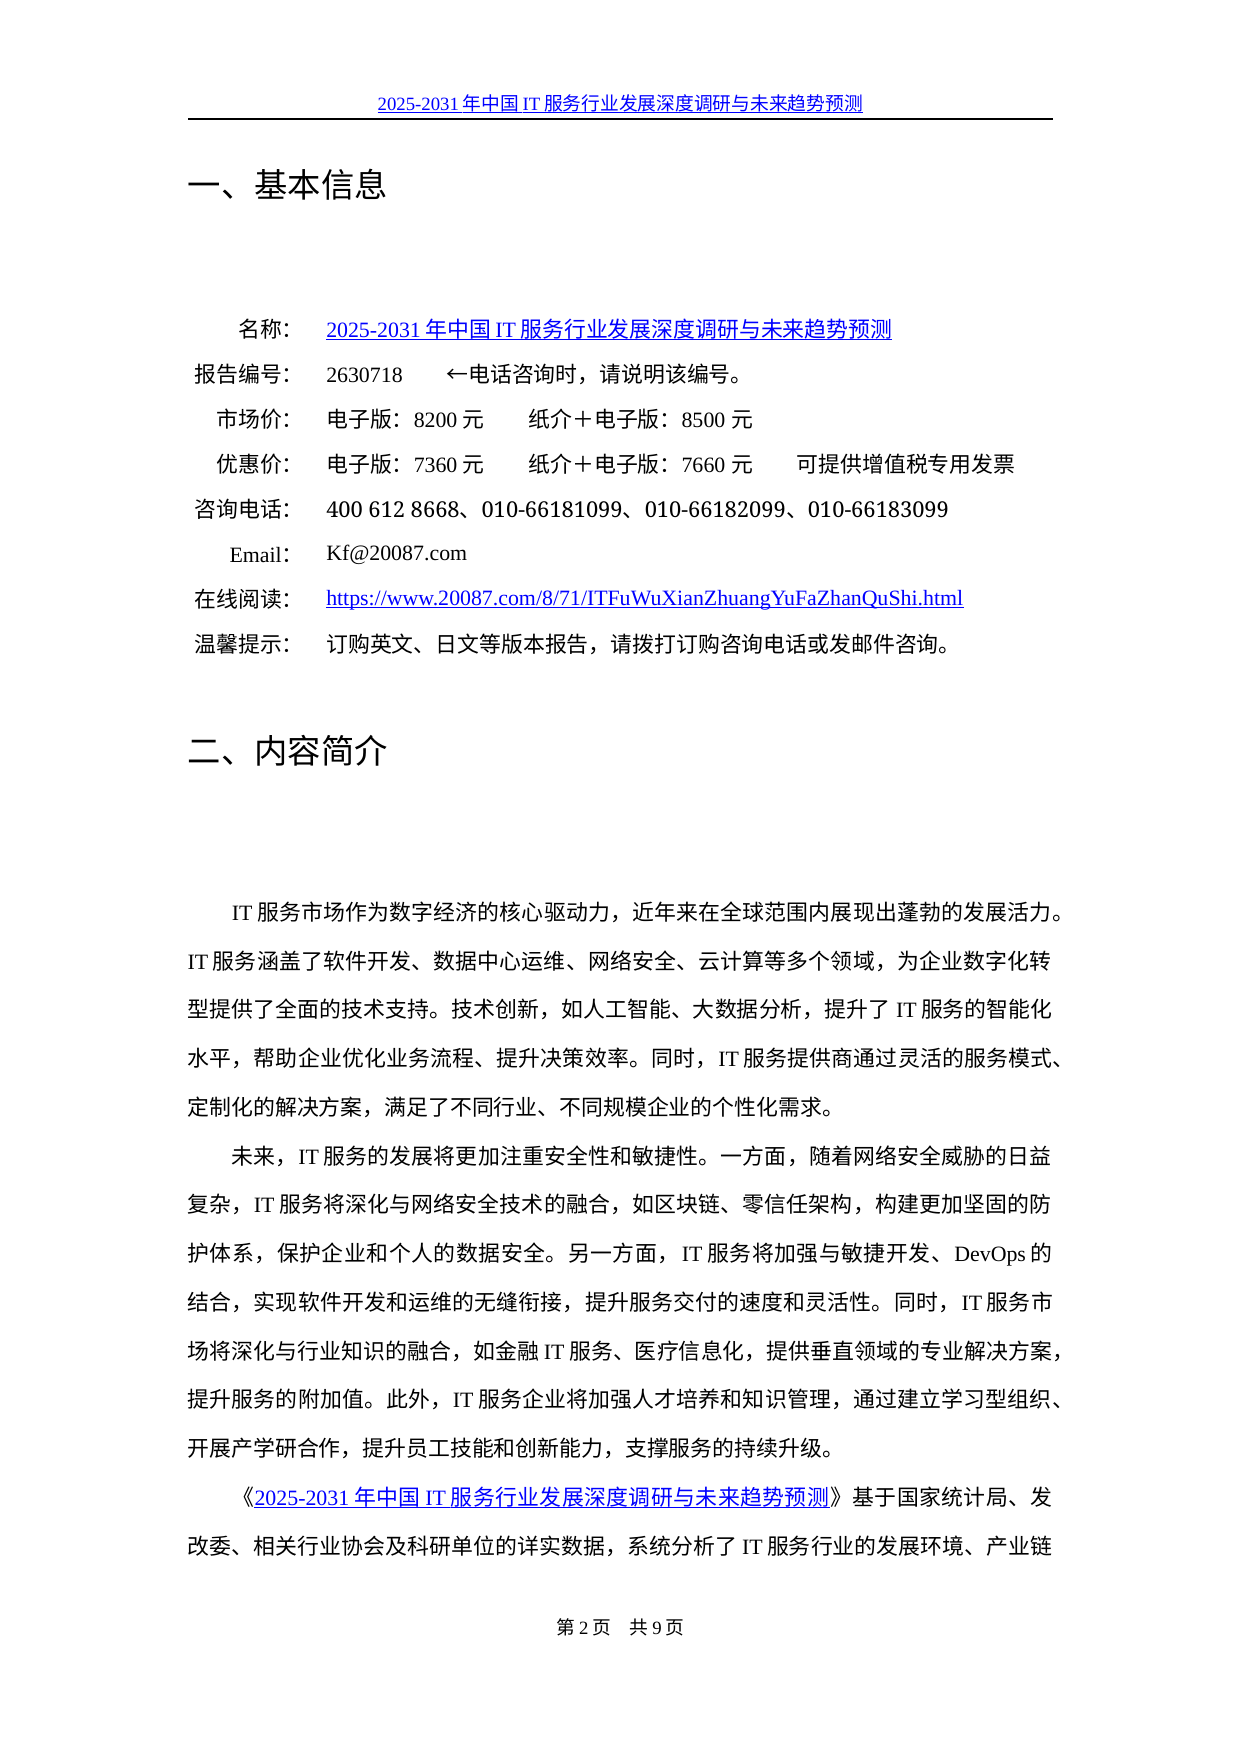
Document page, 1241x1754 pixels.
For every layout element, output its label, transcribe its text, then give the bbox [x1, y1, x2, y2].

table_cell 订购英文、日文等版本报告，请拨打订购咨询电话或发邮件咨询。 [315, 627, 1073, 672]
table_cell 电子版：8200 元 纸介＋电子版：8500 元 [315, 402, 1073, 447]
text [187, 894, 1053, 1561]
table_cell 市场价： [167, 402, 315, 447]
table_header 名称： [167, 312, 315, 357]
table_cell 温馨提示： [167, 627, 315, 672]
table_cell Kf@20087.com [315, 537, 1073, 582]
table_header 2025-2031年中国IT服务行业发展深度调研与未来趋势预测 [315, 312, 1073, 357]
table_cell 优惠价： [167, 447, 315, 492]
title 一、基本信息 [187, 150, 1053, 215]
table_cell 电子版：7360 元 纸介＋电子版：7660 元 可提供增值税专用发票 [315, 447, 1073, 492]
title 二、内容简介 [187, 717, 1053, 782]
table_cell 2630718 ←电话咨询时，请说明该编号。 [315, 357, 1073, 402]
table_cell 400 612 8668、010-66181099、010-66182099、010-66183099 [315, 492, 1073, 537]
table_cell [315, 582, 1073, 627]
table_cell 咨询电话： [167, 492, 315, 537]
table_cell 在线阅读： [167, 582, 315, 627]
table_cell Email： [167, 537, 315, 582]
table_cell 报告编号： [167, 357, 315, 402]
